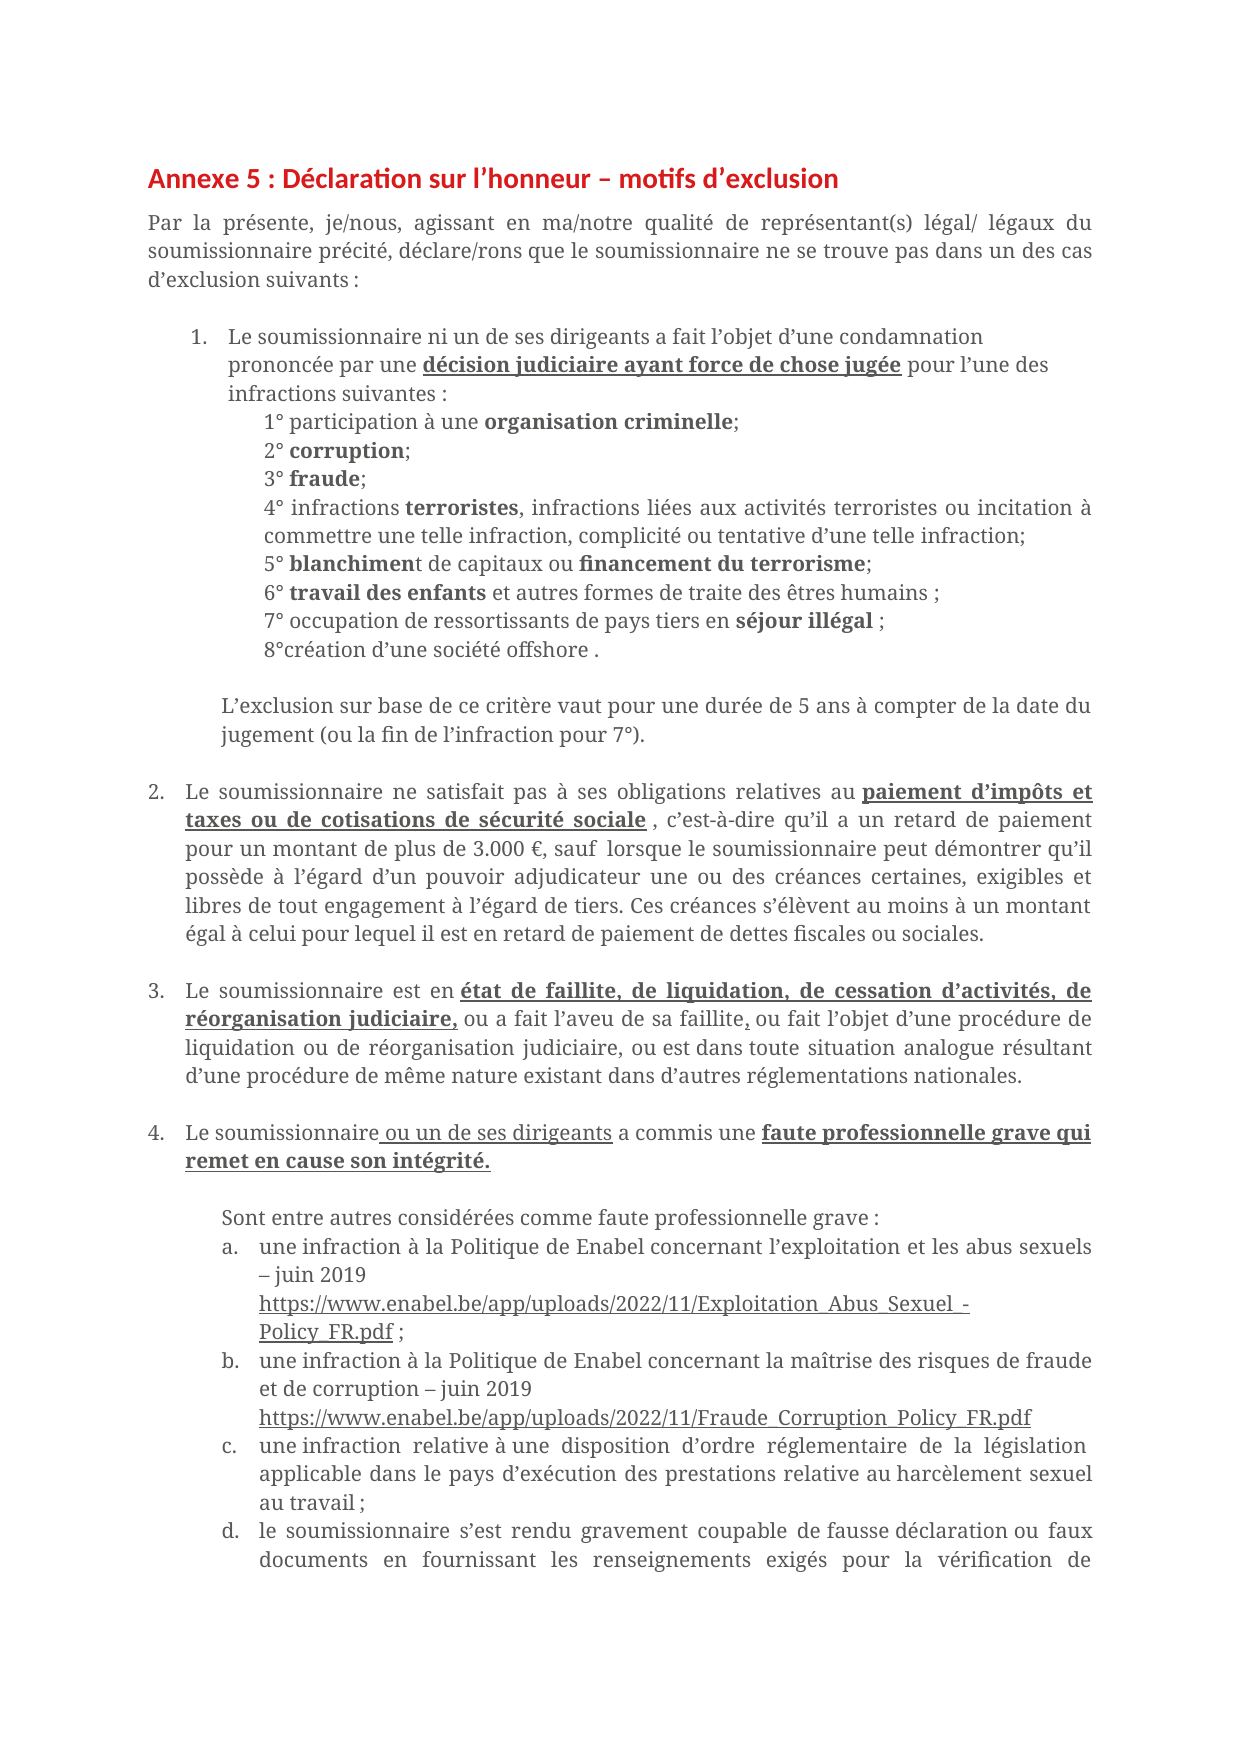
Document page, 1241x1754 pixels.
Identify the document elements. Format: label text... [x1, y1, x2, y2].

list Le soumissionnaire ou un de ses dirigeants a commis une faute professionnelle grave qui remet en cause son intégrité. [148, 1118, 1093, 1175]
text Sont entre autres considérées comme faute professionnelle grave : [221, 1203, 1093, 1232]
list une infraction relative à une disposition d’ordre réglementaire de la législation applicable dans le pays d’exécution des prestations relative au harcèlement sexuel au travail ; [221, 1431, 1093, 1516]
text 8°création d’une société offshore . [190, 635, 1093, 663]
text Par la présente, je/nous, agissant en ma/notre qualité de représentant(s) légal/ légaux du soumissionnaire précité, déclare/rons que le soumissionnaire ne se trouve pas dans un des cas d’exclusion suivants : [148, 208, 1093, 293]
text 6° travail des enfants et autres formes de traite des êtres humains ; [190, 578, 1093, 606]
list Le soumissionnaire est en état de faillite, de liquidation, de cessation d’activités, de réorganisation judiciaire, ou a fait l’aveu de sa faillite, ou fait l’objet d’une procédure de liquidation ou de réorganisation judiciaire, ou est dans toute situation analogue résultant d’une procédure de même nature existant dans d’autres réglementations nationales. [148, 976, 1093, 1090]
list une infraction à la Politique de Enabel concernant l’exploitation et les abus sexuels – juin 2019 [221, 1232, 1093, 1289]
list Le soumissionnaire ni un de ses dirigeants a fait l’objet d’une condamnation prononcée par une décision judiciaire ayant force de chose jugée pour l’une des infractions suivantes : [190, 322, 1093, 407]
text https://www.enabel.be/app/uploads/2022/11/Exploitation_Abus_Sexuel_-Policy_FR.pdf ; [259, 1289, 1093, 1346]
list Le soumissionnaire ne satisfait pas à ses obligations relatives au paiement d’impôts et taxes ou de cotisations de sécurité sociale , c’est-à-dire qu’il a un retard de paiement pour un montant de plus de 3.000 €, sauf lorsque le soumissionnaire peut démontrer qu’il possède à l’égard d’un pouvoir adjudicateur une ou des créances certaines, exigibles et libres de tout engagement à l’égard de tiers. Ces créances s’élèvent au moins à un montant égal à celui pour lequel il est en retard de paiement de dettes fiscales ou sociales. [148, 777, 1093, 948]
list Annexe 5 : Déclaration sur l’honneur – motifs d’exclusion [148, 160, 1093, 196]
text 1° participation à une organisation criminelle; [190, 407, 1093, 436]
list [221, 1516, 1093, 1573]
text 5° blanchiment de capitaux ou financement du terrorisme; [190, 549, 1093, 578]
list une infraction à la Politique de Enabel concernant la maîtrise des risques de fraude et de corruption – juin 2019 [221, 1346, 1093, 1403]
text 3° fraude; [190, 464, 1093, 493]
text https://www.enabel.be/app/uploads/2022/11/Fraude_Corruption_Policy_FR.pdf [259, 1403, 1093, 1431]
text L’exclusion sur base de ce critère vaut pour une durée de 5 ans à compter de la date du jugement (ou la fin de l’infraction pour 7°). [221, 692, 1093, 748]
text 2° corruption; [190, 436, 1093, 464]
text 4° infractions terroristes, infractions liées aux activités terroristes ou incitation à commettre une telle infraction, complicité ou tentative d’une telle infraction; [264, 493, 1093, 549]
text 7° occupation de ressortissants de pays tiers en séjour illégal ; [190, 606, 1093, 635]
